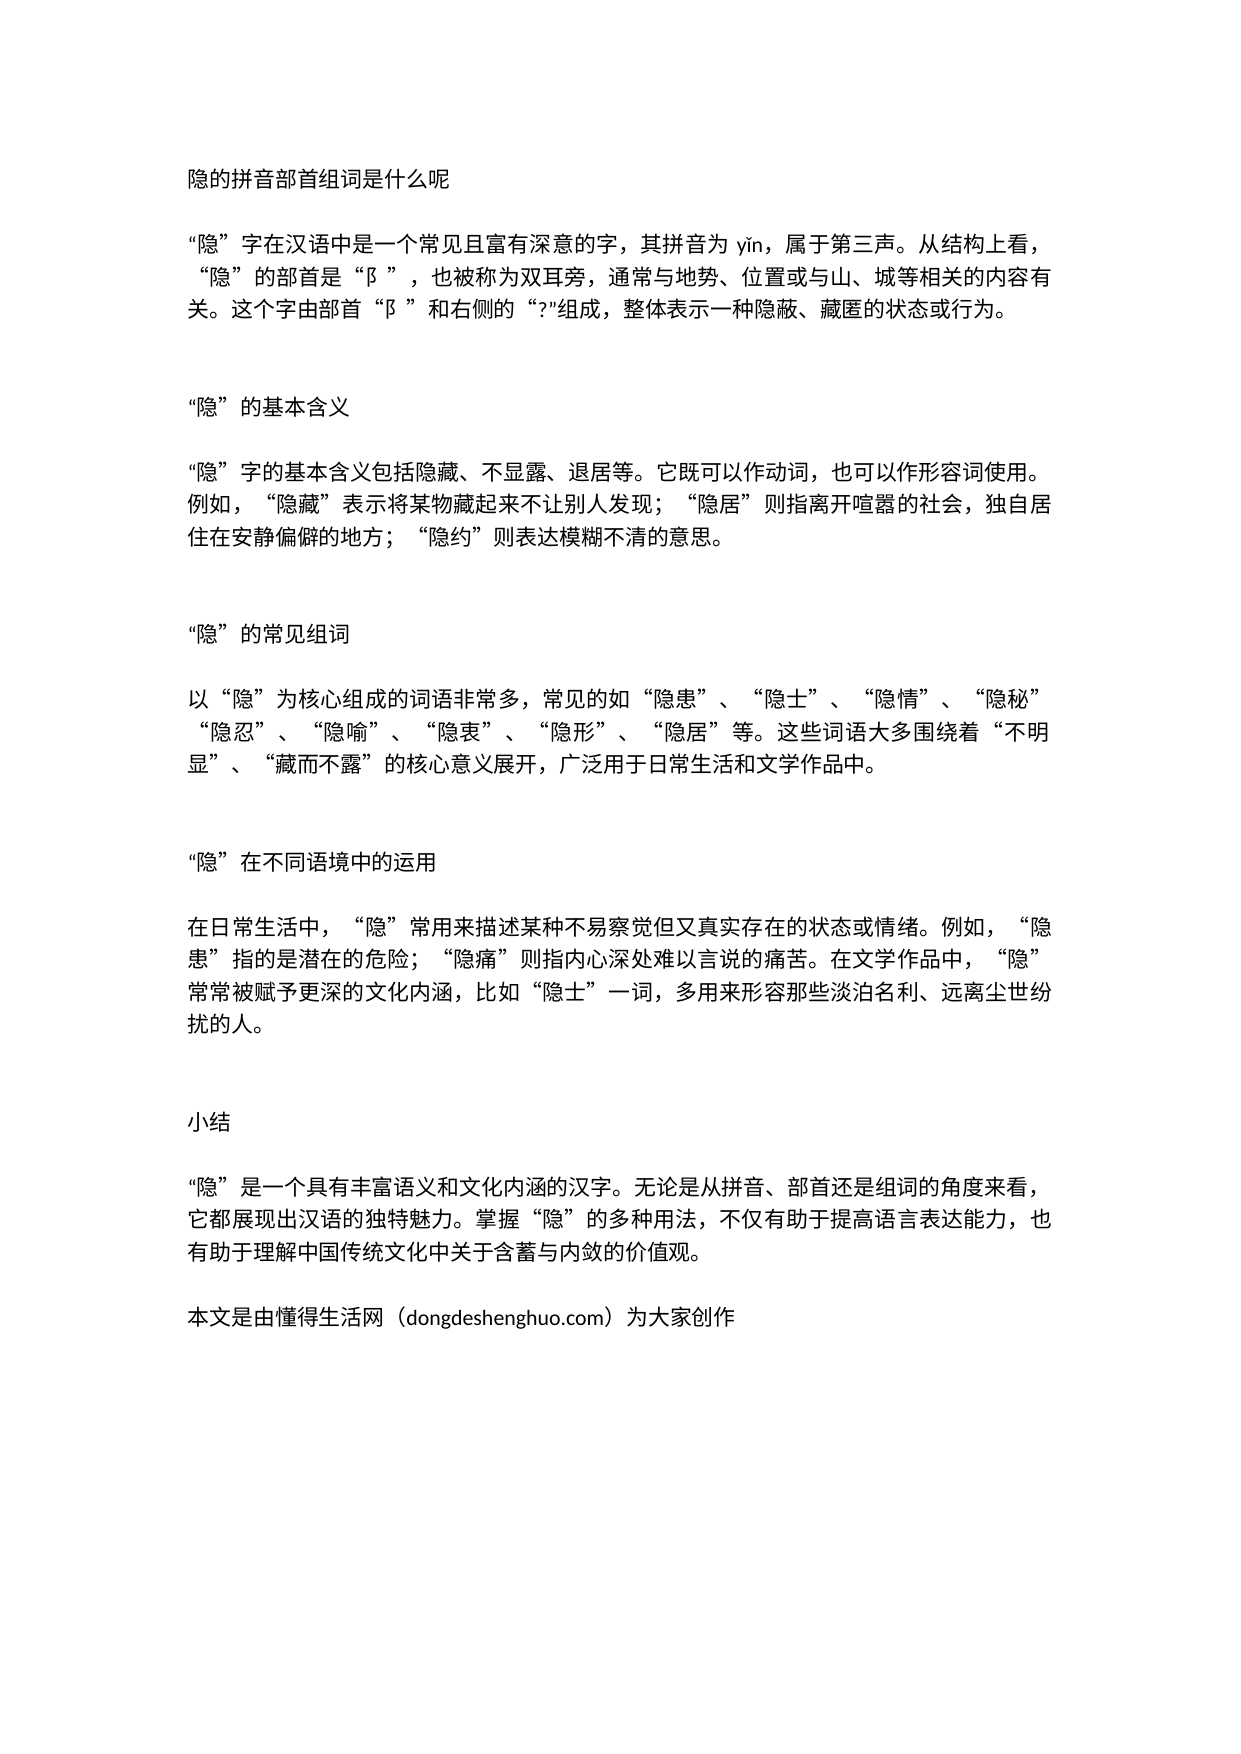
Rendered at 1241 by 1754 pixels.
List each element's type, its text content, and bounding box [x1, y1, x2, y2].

text “隐”字在汉语中是一个常见且富有深意的字，其拼音为 yǐn，属于第三声。从结构上看，“隐”的部首是“阝”，也被称为双耳旁，通常与地势、位置或与山、城等相关的内容有关。这个字由部首“阝”和右侧的“?”组成，整体表示一种隐蔽、藏匿的状态或行为。 [187, 227, 1053, 324]
text 本文是由懂得生活网（dongdeshenghuo.com）为大家创作 [187, 1299, 1053, 1332]
text “隐”在不同语境中的运用 [187, 844, 1053, 877]
text “隐”的常见组词 [187, 617, 1053, 649]
text “隐”的基本含义 [187, 389, 1053, 422]
text “隐”字的基本含义包括隐藏、不显露、退居等。它既可以作动词，也可以作形容词使用。例如，“隐藏”表示将某物藏起来不让别人发现；“隐居”则指离开喧嚣的社会，独自居住在安静偏僻的地方；“隐约”则表达模糊不清的意思。 [187, 454, 1053, 552]
text 隐的拼音部首组词是什么呢 [187, 162, 1053, 194]
text 以“隐”为核心组成的词语非常多，常见的如“隐患”、“隐士”、“隐情”、“隐秘”、“隐忍”、“隐喻”、“隐衷”、“隐形”、“隐居”等。这些词语大多围绕着“不明显”、“藏而不露”的核心意义展开，广泛用于日常生活和文学作品中。 [187, 682, 1053, 779]
text “隐”是一个具有丰富语义和文化内涵的汉字。无论是从拼音、部首还是组词的角度来看，它都展现出汉语的独特魅力。掌握“隐”的多种用法，不仅有助于提高语言表达能力，也有助于理解中国传统文化中关于含蓄与内敛的价值观。 [187, 1169, 1053, 1267]
text 小结 [187, 1104, 1053, 1137]
text 在日常生活中，“隐”常用来描述某种不易察觉但又真实存在的状态或情绪。例如，“隐患”指的是潜在的危险；“隐痛”则指内心深处难以言说的痛苦。在文学作品中，“隐”常常被赋予更深的文化内涵，比如“隐士”一词，多用来形容那些淡泊名利、远离尘世纷扰的人。 [187, 909, 1053, 1039]
